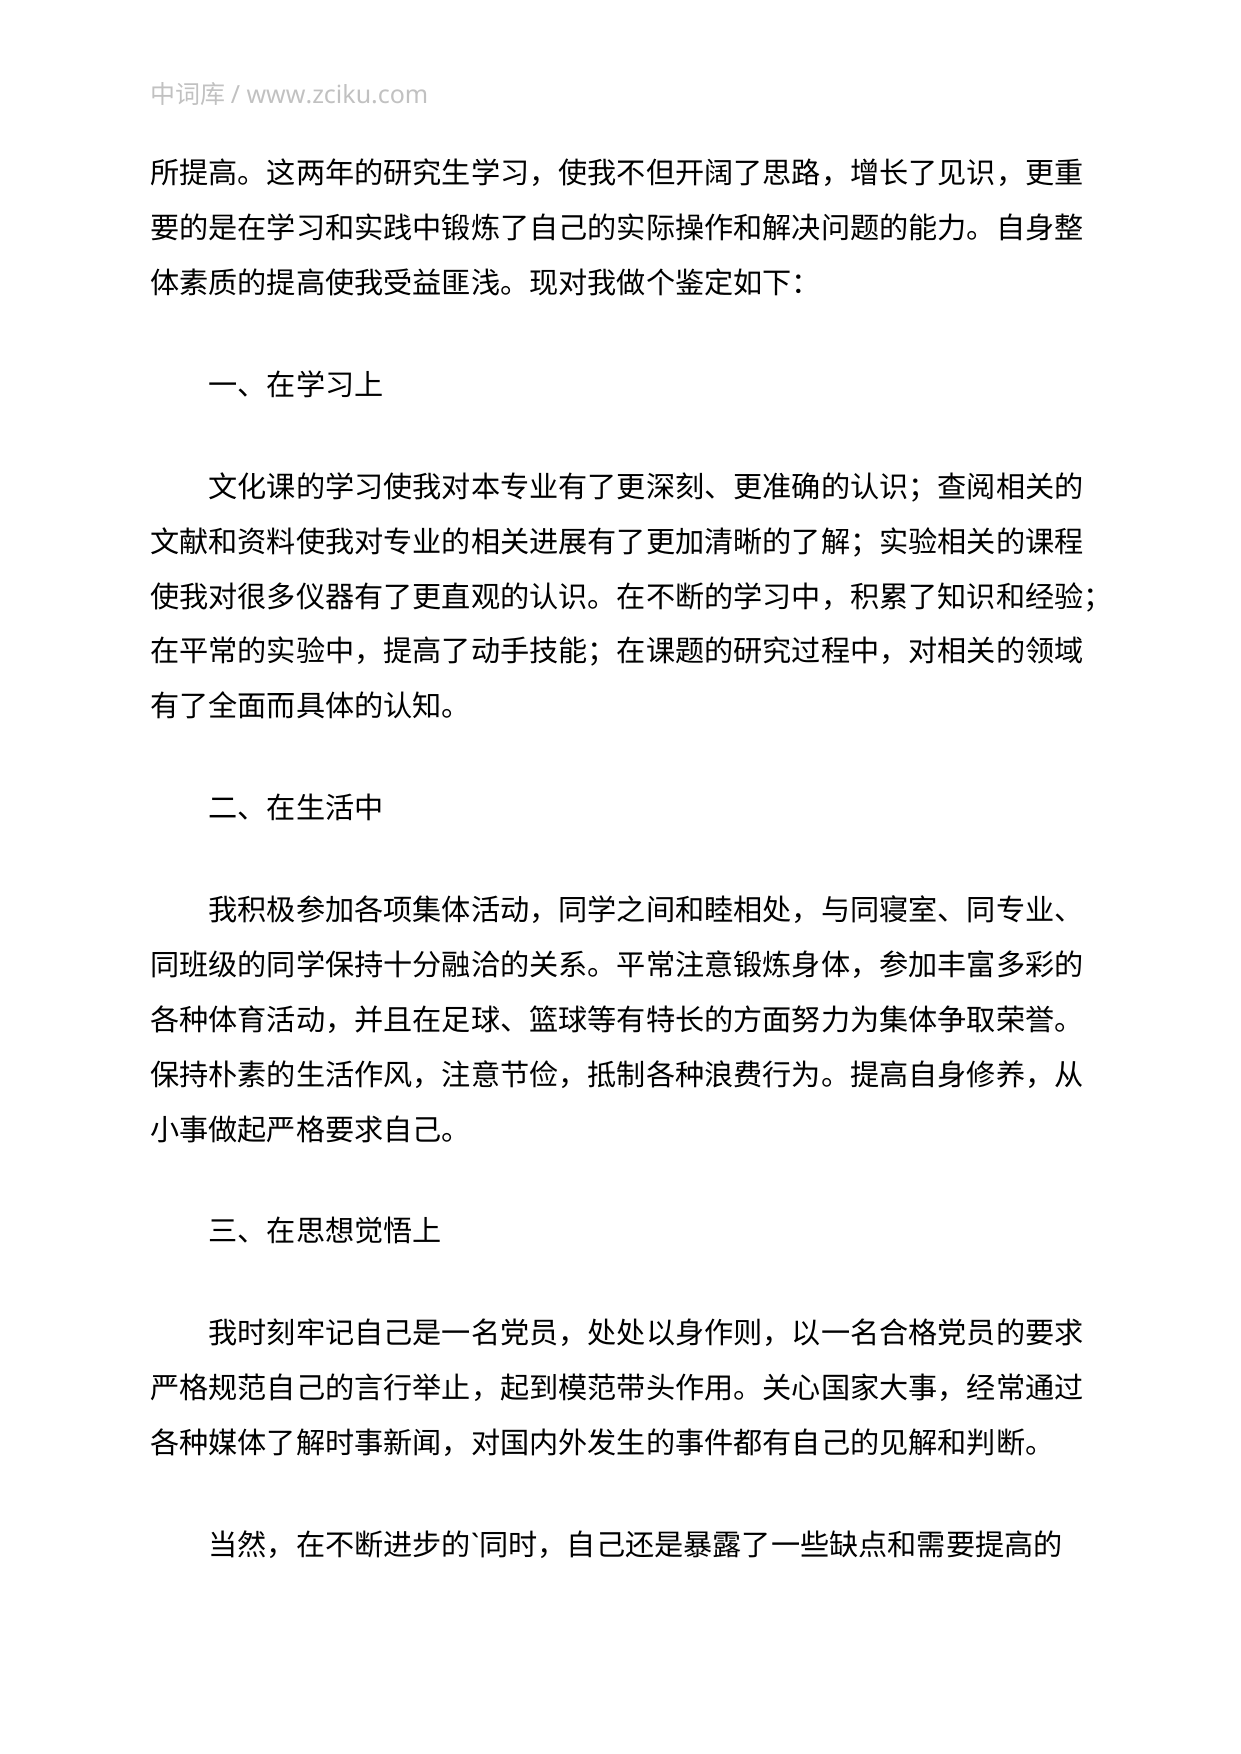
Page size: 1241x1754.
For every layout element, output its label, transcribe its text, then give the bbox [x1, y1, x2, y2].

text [150, 150, 1090, 302]
text 二、在生活中 [150, 785, 1090, 827]
text 我积极参加各项集体活动，同学之间和睦相处，与同寝室、同专业、同班级的同学保持十分融洽的关系。平常注意锻炼身体，参加丰富多彩的各种体育活动，并且在足球、篮球等有特长的方面努力为集体争取荣誉。保持朴素的生活作风，注意节俭，抵制各种浪费行为。提高自身修养，从小事做起严格要求自己。 [150, 886, 1090, 1148]
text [150, 1521, 1090, 1563]
text 一、在学习上 [150, 362, 1090, 404]
text 三、在思想觉悟上 [150, 1208, 1090, 1250]
text 文化课的学习使我对本专业有了更深刻、更准确的认识；查阅相关的文献和资料使我对专业的相关进展有了更加清晰的了解；实验相关的课程使我对很多仪器有了更直观的认识。在不断的学习中，积累了知识和经验；在平常的实验中，提高了动手技能；在课题的研究过程中，对相关的领域有了全面而具体的认知。 [150, 463, 1090, 725]
text 我时刻牢记自己是一名党员，处处以身作则，以一名合格党员的要求严格规范自己的言行举止，起到模范带头作用。关心国家大事，经常通过各种媒体了解时事新闻，对国内外发生的事件都有自己的见解和判断。 [150, 1309, 1090, 1462]
